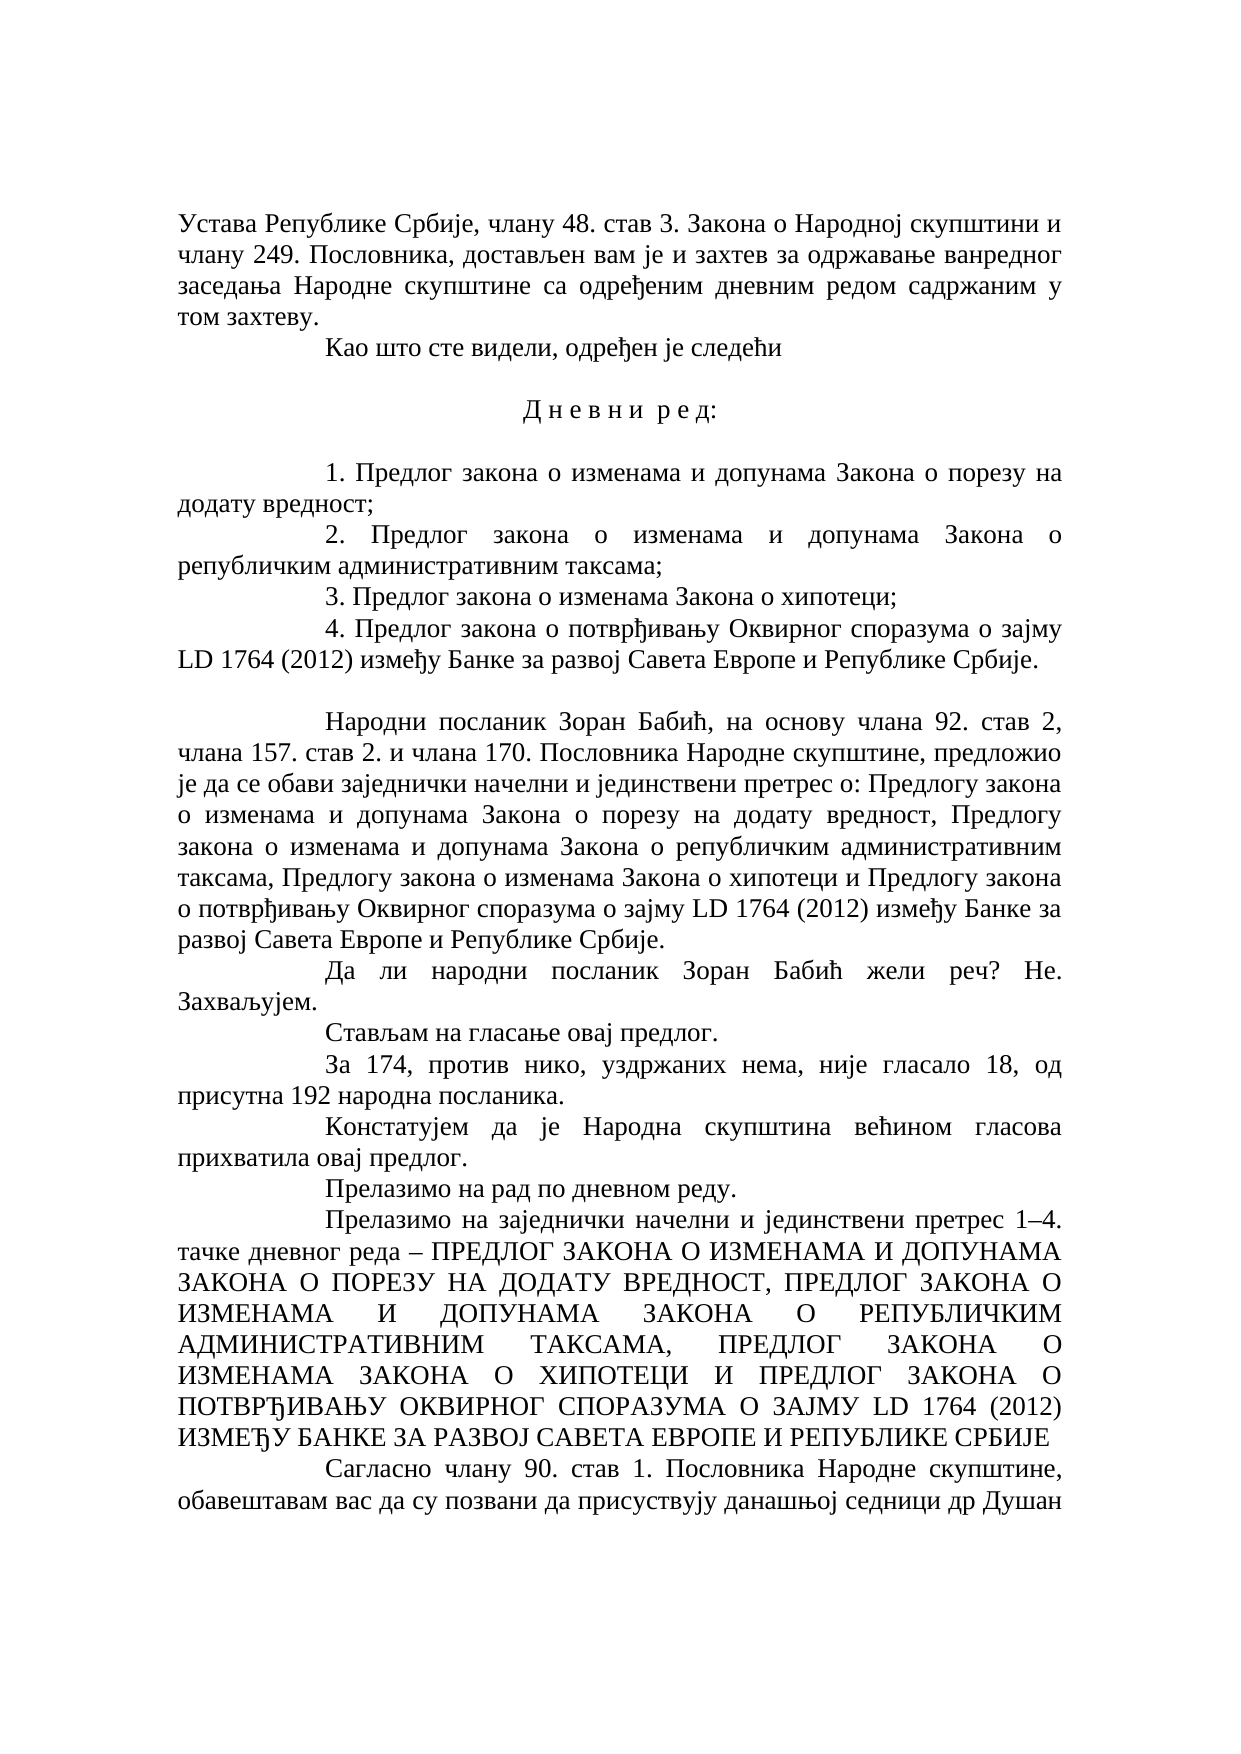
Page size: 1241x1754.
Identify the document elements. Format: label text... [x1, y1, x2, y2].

text За 174, против нико, уздржаних нема, није гласало 18, од присутна 192 народна посланика. [177, 1048, 1063, 1110]
text Да ли народни посланик Зоран Бабић жели реч? Не. Захваљујем. [177, 954, 1063, 1017]
text Прелазимо на заједнички начелни и јединствени претрес 1–4. тачке дневног реда – ПРЕДЛОГ ЗАКОНА О ИЗМЕНАМА И ДОПУНАМА ЗАКОНА О ПОРЕЗУ НА ДОДАТУ ВРЕДНОСТ, ПРЕДЛОГ ЗАКОНА О ИЗМЕНАМА И ДОПУНАМА ЗАКОНА О РЕПУБЛИЧКИМ АДМИНИСТРАТИВНИМ ТАКСАМА, ПРЕДЛОГ ЗАКОНА О ИЗМЕНАМА ЗАКОНА О ХИПОТЕЦИ И ПРЕДЛОГ ЗАКОНА О ПОТВРЂИВАЊУ ОКВИРНОГ СПОРАЗУМА О ЗАЈМУ LD 1764 (2012) ИЗМЕЂУ БАНКЕ ЗА РАЗВОЈ САВЕТА ЕВРОПЕ И РЕПУБЛИКЕ СРБИЈЕ [177, 1203, 1063, 1453]
text 2. Предлог закона о изменама и допунама Закона о републичким административним таксама; [177, 518, 1063, 581]
text 1. Предлог закона о изменама и допунама Закона о порезу на додату вредност; [177, 456, 1063, 518]
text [177, 207, 1063, 331]
text Д н е в н и р е д: [177, 394, 1063, 425]
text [177, 1453, 1063, 1515]
text Народни посланик Зоран Бабић, на основу члана 92. став 2, члана 157. став 2. и члана 170. Пословника Народне скупштине, предложио је да се обави заједнички начелни и јединствени претрес о: Предлогу закона о изменама и допунама Закона о порезу на додату вредност, Предлогу закона о изменама и допунама Закона о републичким административним таксама, Предлогу закона о изменама Закона о хипотеци и Предлогу закона о потврђивању Оквирног споразума о зајму LD 1764 (2012) између Банке за развој Савета Европе и Републике Србије. [177, 705, 1063, 954]
text Констатујем да је Народна скупштина већином гласова прихватила овај предлог. [177, 1110, 1063, 1172]
text 3. Предлог закона о изменама Закона о хипотеци; [177, 581, 1063, 612]
text Као што сте видели, одређен је следећи [177, 331, 1063, 362]
text Стављам на гласање овај предлог. [177, 1017, 1063, 1048]
text Прелазимо на рад по дневном реду. [177, 1172, 1063, 1203]
text 4. Предлог закона о потврђивању Оквирног споразума о зајму LD 1764 (2012) између Банке за развој Савета Европе и Републике Србије. [177, 612, 1063, 674]
